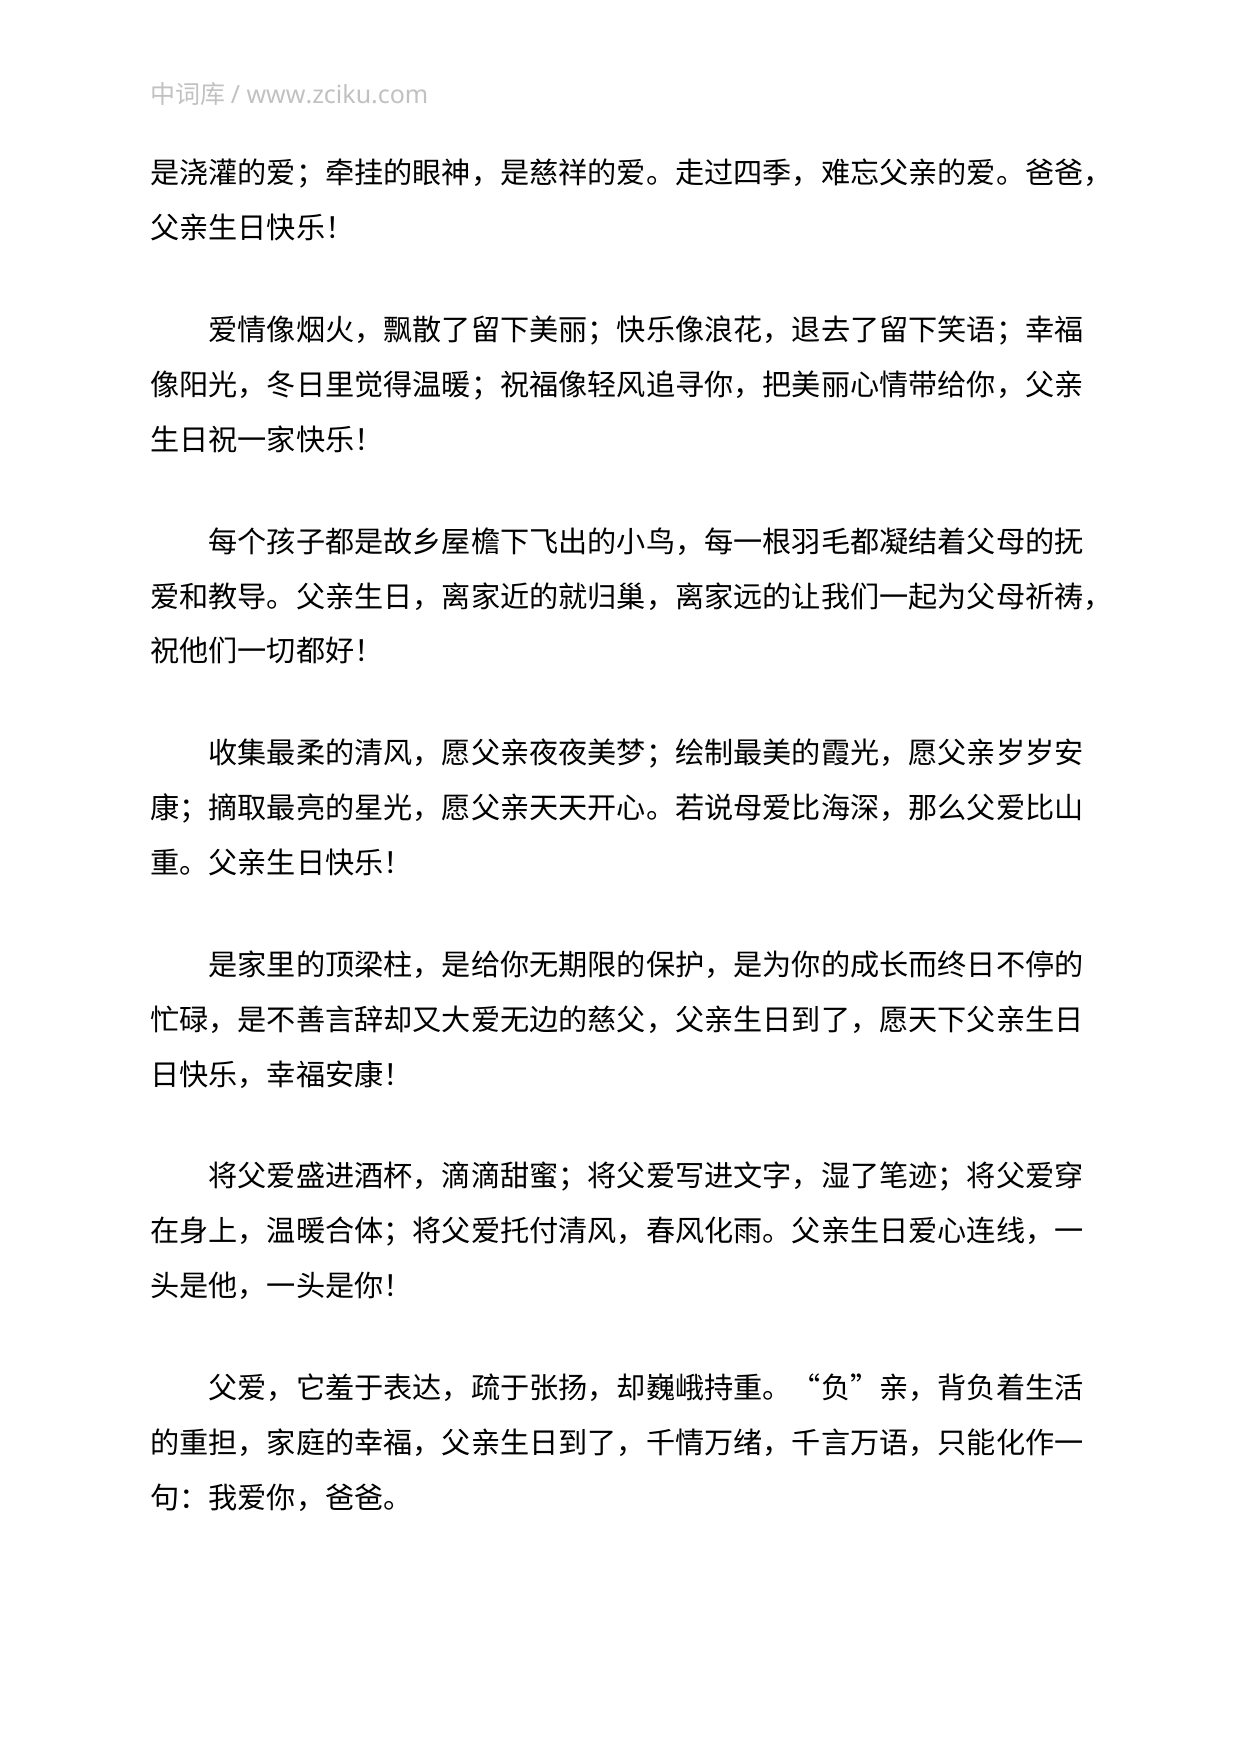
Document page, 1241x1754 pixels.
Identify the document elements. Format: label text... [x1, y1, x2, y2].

text 爱情像烟火，飘散了留下美丽；快乐像浪花，退去了留下笑语；幸福像阳光，冬日里觉得温暖；祝福像轻风追寻你，把美丽心情带给你，父亲生日祝一家快乐！ [150, 307, 1090, 459]
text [150, 150, 1090, 247]
text 父爱，它羞于表达，疏于张扬，却巍峨持重。“负”亲，背负着生活的重担，家庭的幸福，父亲生日到了，千情万绪，千言万语，只能化作一句：我爱你，爸爸。 [150, 1364, 1090, 1517]
text 收集最柔的清风，愿父亲夜夜美梦；绘制最美的霞光，愿父亲岁岁安康；摘取最亮的星光，愿父亲天天开心。若说母爱比海深，那么父爱比山重。父亲生日快乐！ [150, 730, 1090, 882]
text 将父爱盛进酒杯，滴滴甜蜜；将父爱写进文字，湿了笔迹；将父爱穿在身上，温暖合体；将父爱托付清风，春风化雨。父亲生日爱心连线，一头是他，一头是你！ [150, 1153, 1090, 1305]
text 是家里的顶梁柱，是给你无期限的保护，是为你的成长而终日不停的忙碌，是不善言辞却又大爱无边的慈父，父亲生日到了，愿天下父亲生日日快乐，幸福安康！ [150, 941, 1090, 1093]
text 每个孩子都是故乡屋檐下飞出的小鸟，每一根羽毛都凝结着父母的抚爱和教导。父亲生日，离家近的就归巢，离家远的让我们一起为父母祈祷，祝他们一切都好！ [150, 518, 1090, 670]
